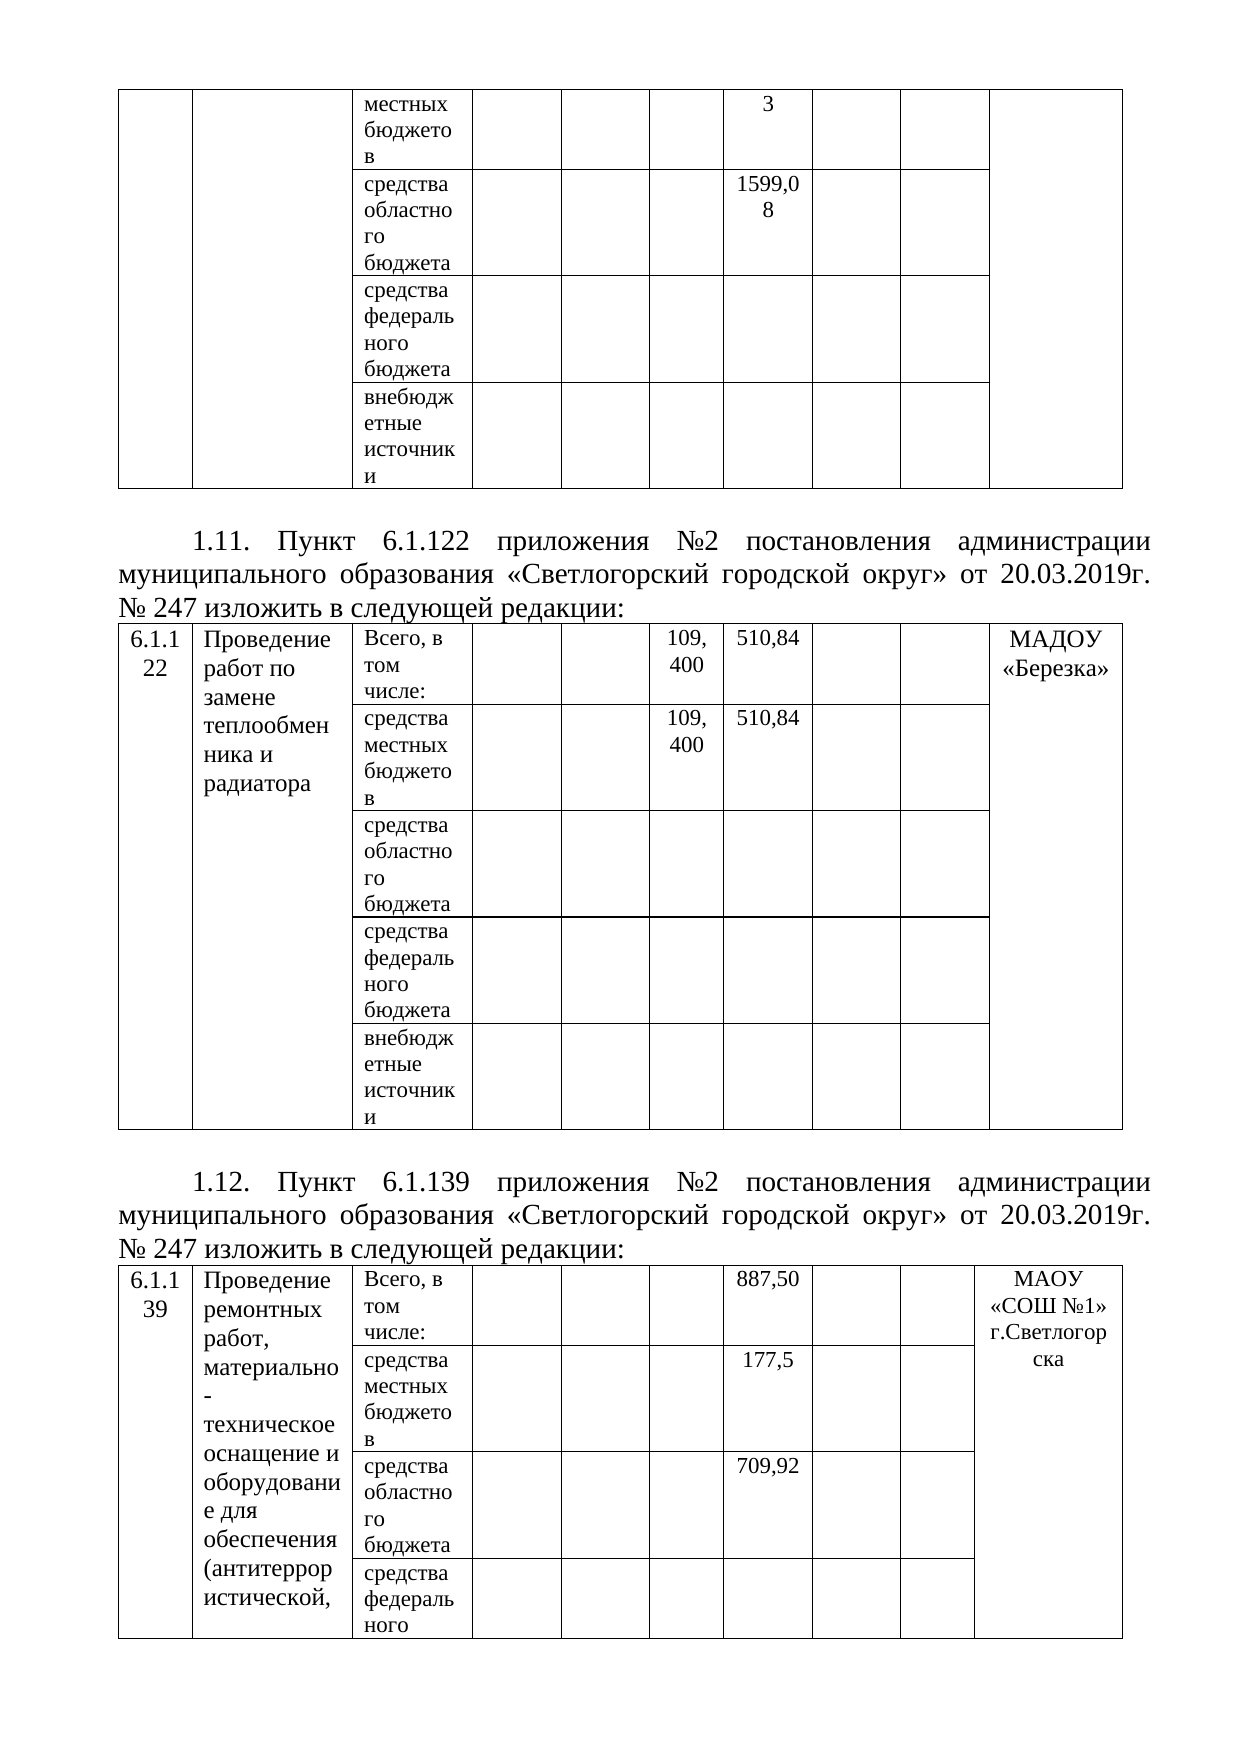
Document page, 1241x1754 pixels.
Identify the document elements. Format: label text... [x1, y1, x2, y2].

table_cell средства областного бюджета [353, 1452, 472, 1557]
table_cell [353, 1559, 472, 1638]
table_cell [901, 918, 989, 1023]
table_header Всего, в том числе: [353, 1266, 472, 1344]
table_cell [650, 1559, 723, 1638]
table_cell средства федерального бюджета [353, 918, 472, 1023]
table_cell [650, 276, 723, 382]
table_cell [813, 170, 900, 275]
table_cell [562, 1452, 649, 1557]
text 1.11. Пункт 6.1.122 приложения №2 постановления администрации муниципального образования «Светлогорский городской округ» от 20.03.2019г. № 247 изложить в следующей редакции: [118, 523, 1152, 623]
table_cell [901, 170, 989, 275]
table_cell [562, 811, 649, 916]
table_cell внебюджетные источники [353, 383, 472, 488]
table_cell [562, 1346, 649, 1451]
table_cell [901, 276, 989, 382]
table_header [562, 1266, 649, 1344]
table_cell [724, 811, 812, 916]
table_cell [813, 90, 900, 169]
table_cell [473, 170, 561, 275]
table_cell [473, 383, 561, 488]
table_cell средства федерального бюджета [353, 276, 472, 382]
table_cell [650, 1452, 723, 1557]
table_header [473, 624, 561, 703]
table_header 6.1.122 [119, 624, 192, 1129]
table_cell [473, 1346, 561, 1451]
table_header [813, 1266, 900, 1344]
table_cell средства местных бюджетов [353, 1346, 472, 1451]
table_header [650, 1266, 723, 1344]
table_cell [562, 705, 649, 810]
table_cell средства областного бюджета [353, 170, 472, 275]
table_header [901, 624, 989, 703]
table_cell [473, 90, 561, 169]
table_cell [562, 383, 649, 488]
table_header [901, 1266, 974, 1344]
table_header [562, 624, 649, 703]
table_cell [562, 276, 649, 382]
table_cell [650, 383, 723, 488]
table_cell [650, 811, 723, 916]
table_cell [901, 811, 989, 916]
table_header МАДОУ «Березка» [990, 624, 1122, 1129]
table_header Проведение работ по замене теплообменника и радиатора [193, 624, 352, 1129]
table_cell [901, 383, 989, 488]
table_cell [813, 811, 900, 916]
table_cell [813, 918, 900, 1023]
table_cell [724, 1024, 812, 1129]
table_header 510,84 [724, 624, 812, 703]
table_cell [901, 90, 989, 169]
table_header МАОУ «СОШ №1» г.Светлогорска [975, 1266, 1122, 1638]
table_cell [473, 1024, 561, 1129]
table_cell [562, 1024, 649, 1129]
table_cell [813, 276, 900, 382]
table_cell [901, 1452, 974, 1557]
table_cell [813, 705, 900, 810]
table_cell [650, 918, 723, 1023]
table_cell [473, 1559, 561, 1638]
text 1.12. Пункт 6.1.139 приложения №2 постановления администрации муниципального образования «Светлогорский городской округ» от 20.03.2019г. № 247 изложить в следующей редакции: [118, 1164, 1152, 1264]
table_cell [650, 1024, 723, 1129]
table_cell [724, 383, 812, 488]
table_cell [813, 1024, 900, 1129]
table_cell 510,84 [724, 705, 812, 810]
table_cell [813, 1346, 900, 1451]
table_cell внебюджетные источники [353, 1024, 472, 1129]
table_cell [724, 276, 812, 382]
table_cell [473, 918, 561, 1023]
table_cell [562, 918, 649, 1023]
table_cell [901, 1346, 974, 1451]
table_cell [650, 90, 723, 169]
table_cell средства областного бюджета [353, 811, 472, 916]
table_cell [473, 276, 561, 382]
table_cell [562, 170, 649, 275]
table_cell [473, 1452, 561, 1557]
table_header 887,50 [724, 1266, 812, 1344]
table_cell [813, 383, 900, 488]
table_cell [813, 1559, 900, 1638]
table_header 6.1.139 [119, 1266, 192, 1638]
table_cell [901, 1559, 974, 1638]
table_cell [724, 918, 812, 1023]
table_header 109,400 [650, 624, 723, 703]
table_cell [901, 705, 989, 810]
table_header Всего, в том числе: [353, 624, 472, 703]
table_header Проведение ремонтных работ, материально-техническое оснащение и оборудование для обеспечения (антитеррористической, пожарной) безопасности [193, 1266, 352, 1638]
table_cell 1599,08 [724, 170, 812, 275]
table_header [473, 1266, 561, 1344]
table_cell 709,92 [724, 1452, 812, 1557]
table_cell 1559,13 [724, 90, 812, 169]
table_cell [901, 1024, 989, 1129]
table_cell 177,5 [724, 1346, 812, 1451]
table_cell 109,400 [650, 705, 723, 810]
table_header [813, 624, 900, 703]
table_cell [724, 1559, 812, 1638]
table_cell [562, 90, 649, 169]
table_cell средства местных бюджетов [353, 705, 472, 810]
table_cell [650, 1346, 723, 1451]
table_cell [353, 90, 472, 169]
table_cell [562, 1559, 649, 1638]
table_cell [473, 811, 561, 916]
table_cell [813, 1452, 900, 1557]
table_cell [473, 705, 561, 810]
table_cell [650, 170, 723, 275]
